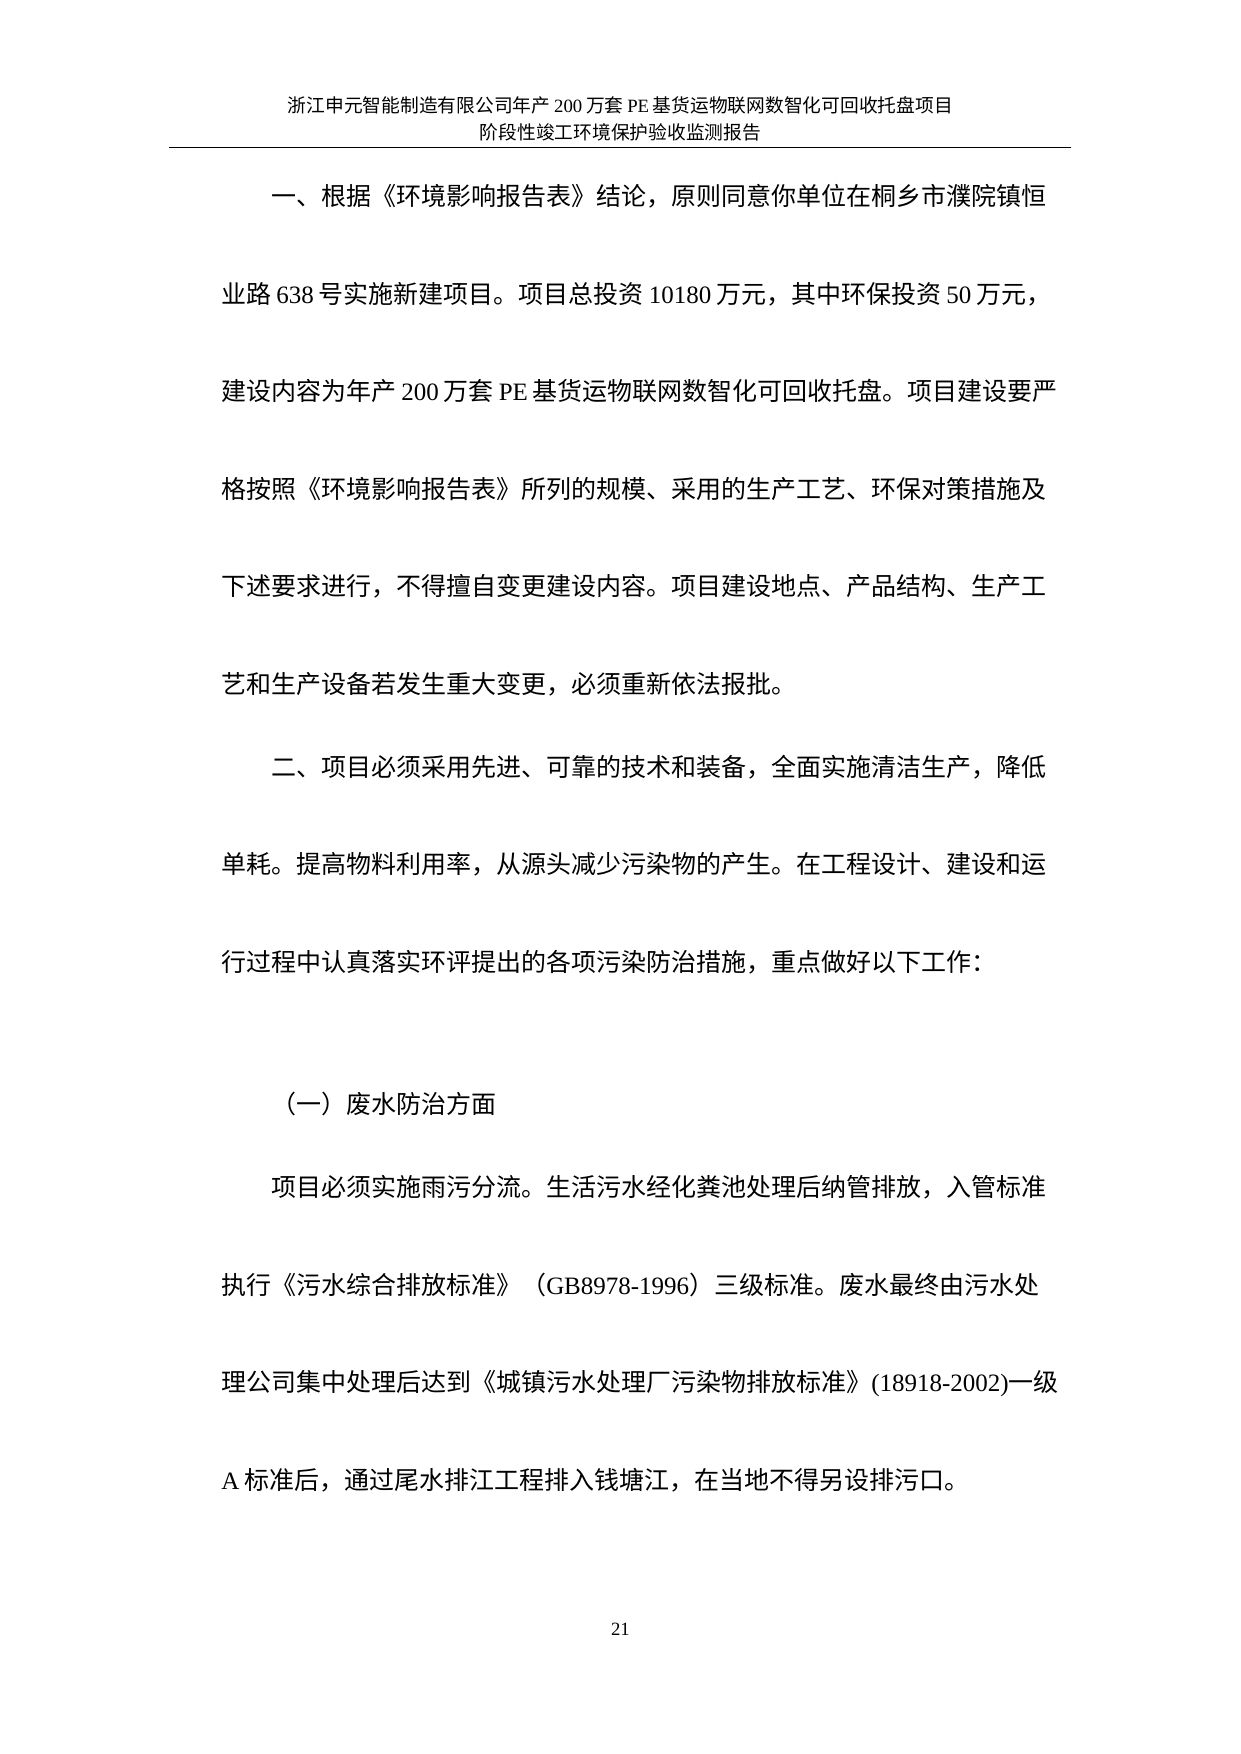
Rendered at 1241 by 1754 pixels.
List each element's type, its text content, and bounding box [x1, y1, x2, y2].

text 项目必须实施雨污分流。生活污水经化粪池处理后纳管排放，入管标准执行《污水综合排放标准》（GB8978-1996）三级标准。废水最终由污水处理公司集中处理后达到《城镇污水处理厂污染物排放标准》(18918-2002)一级A标准后，通过尾水排江工程排入钱塘江，在当地不得另设排污口。 [221, 1153, 1063, 1511]
text 一、根据《环境影响报告表》结论，原则同意你单位在桐乡市濮院镇恒业路638号实施新建项目。项目总投资10180万元，其中环保投资50万元，建设内容为年产200万套PE基货运物联网数智化可回收托盘。项目建设要严格按照《环境影响报告表》所列的规模、采用的生产工艺、环保对策措施及下述要求进行，不得擅自变更建设内容。项目建设地点、产品结构、生产工艺和生产设备若发生重大变更，必须重新依法报批。 [221, 162, 1063, 715]
text （一）废水防治方面 [221, 1070, 1063, 1135]
text 二、项目必须采用先进、可靠的技术和装备，全面实施清洁生产，降低单耗。提高物料利用率，从源头减少污染物的产生。在工程设计、建设和运行过程中认真落实环评提出的各项污染防治措施，重点做好以下工作： [221, 733, 1063, 993]
